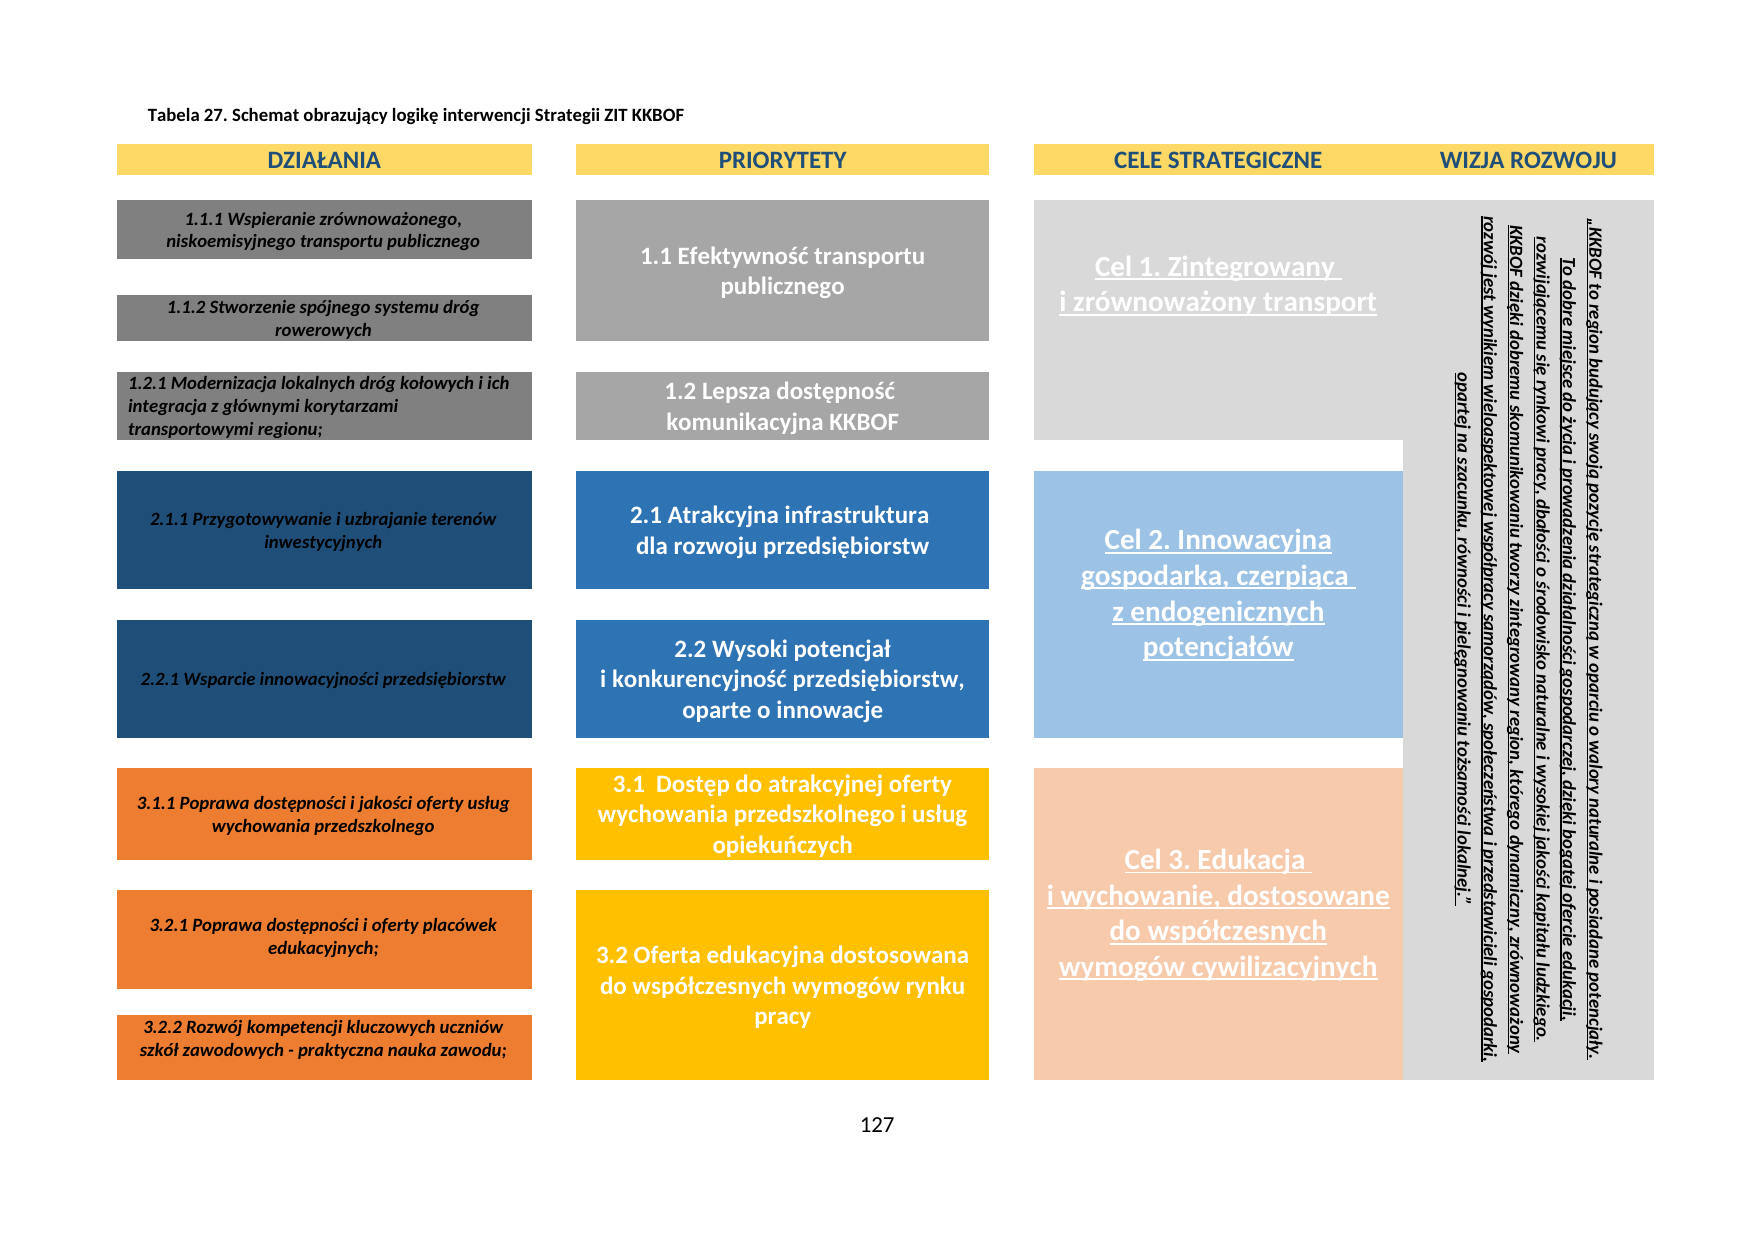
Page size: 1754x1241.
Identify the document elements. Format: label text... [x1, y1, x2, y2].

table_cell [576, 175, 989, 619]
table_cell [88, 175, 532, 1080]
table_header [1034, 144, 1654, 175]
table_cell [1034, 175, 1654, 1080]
text Tabela 27. Schemat obrazujący logikę interwencji Strategii ZIT KKBOF [148, 103, 1606, 126]
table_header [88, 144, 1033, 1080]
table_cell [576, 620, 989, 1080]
